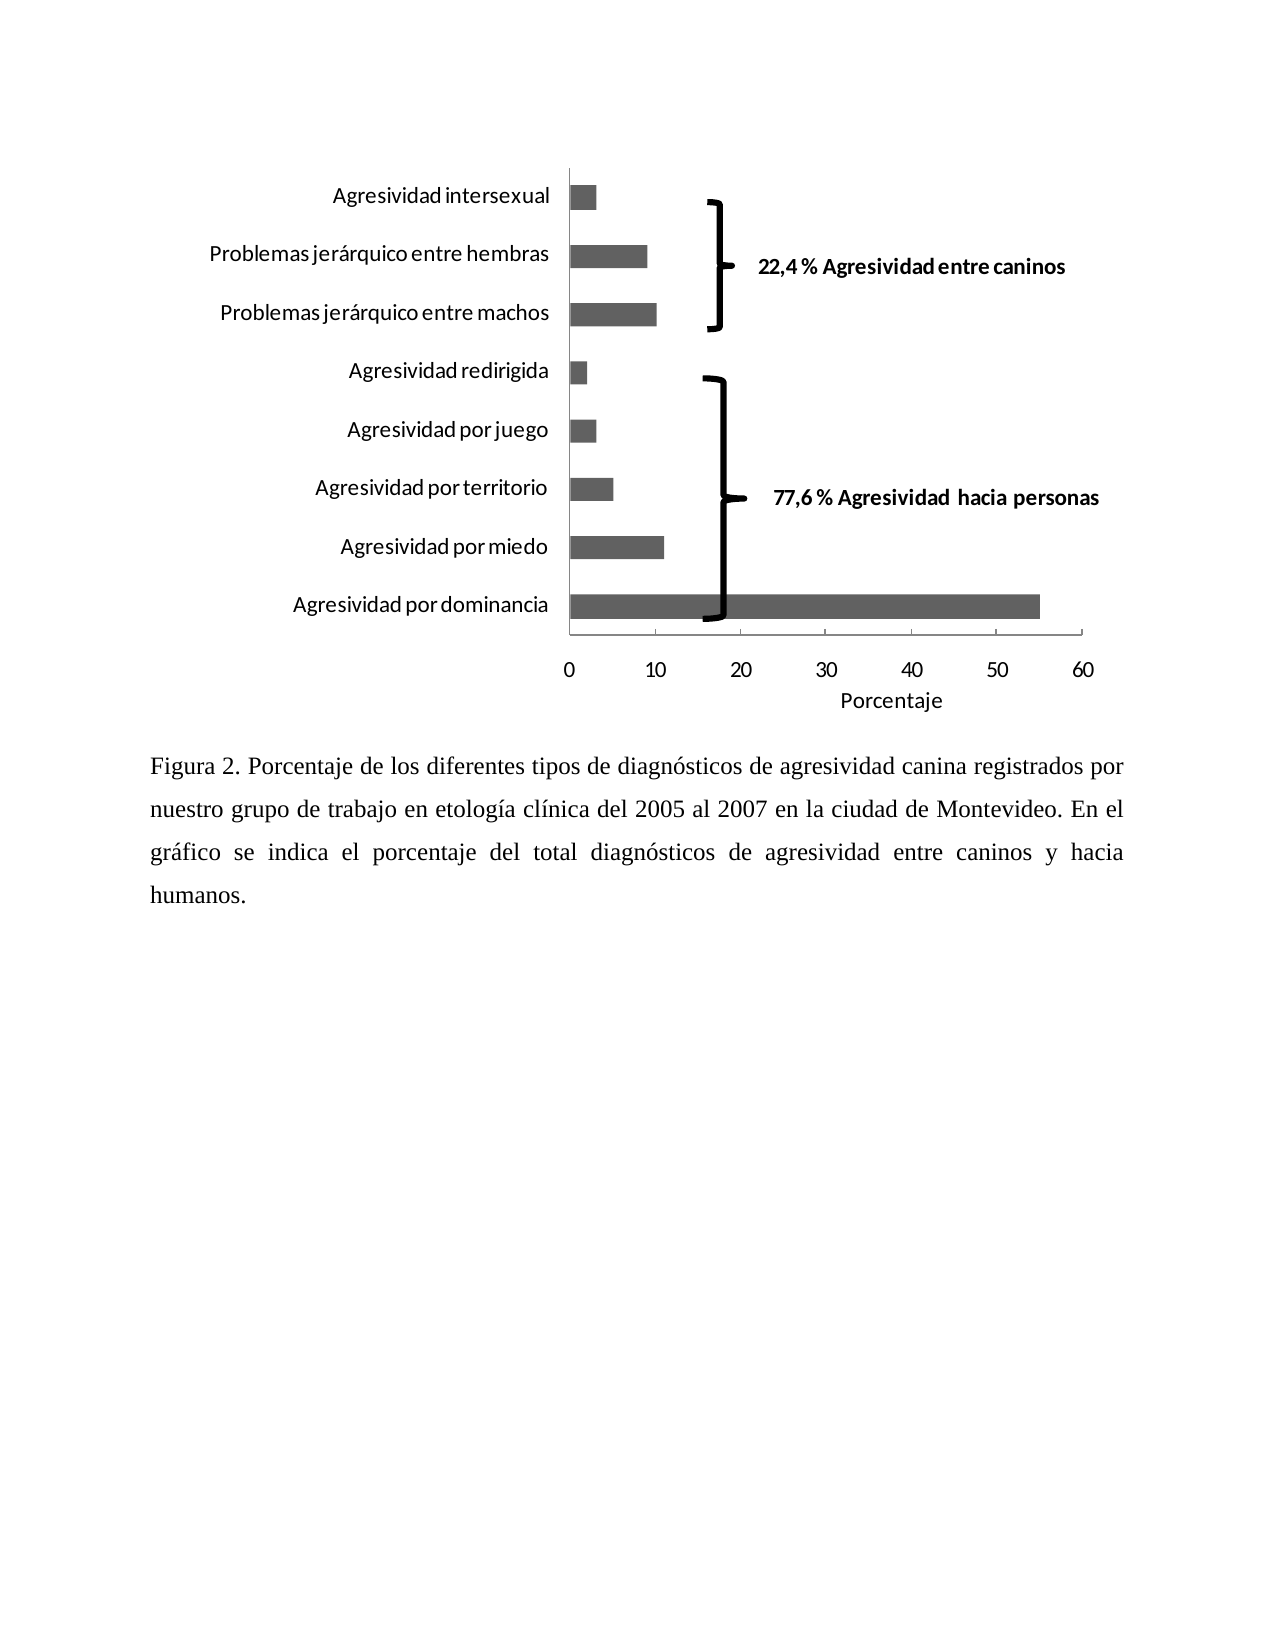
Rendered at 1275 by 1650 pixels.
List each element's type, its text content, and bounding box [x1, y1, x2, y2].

text Figura 2. Porcentaje de los diferentes tipos de diagnósticos de agresividad canina registrados por nuestro grupo de trabajo en etología clínica del 2005 al 2007 en la ciudad de Montevideo. En el gráfico se indica el porcentaje del total diagnósticos de agresividad entre caninos y hacia humanos. [150, 751, 1125, 909]
